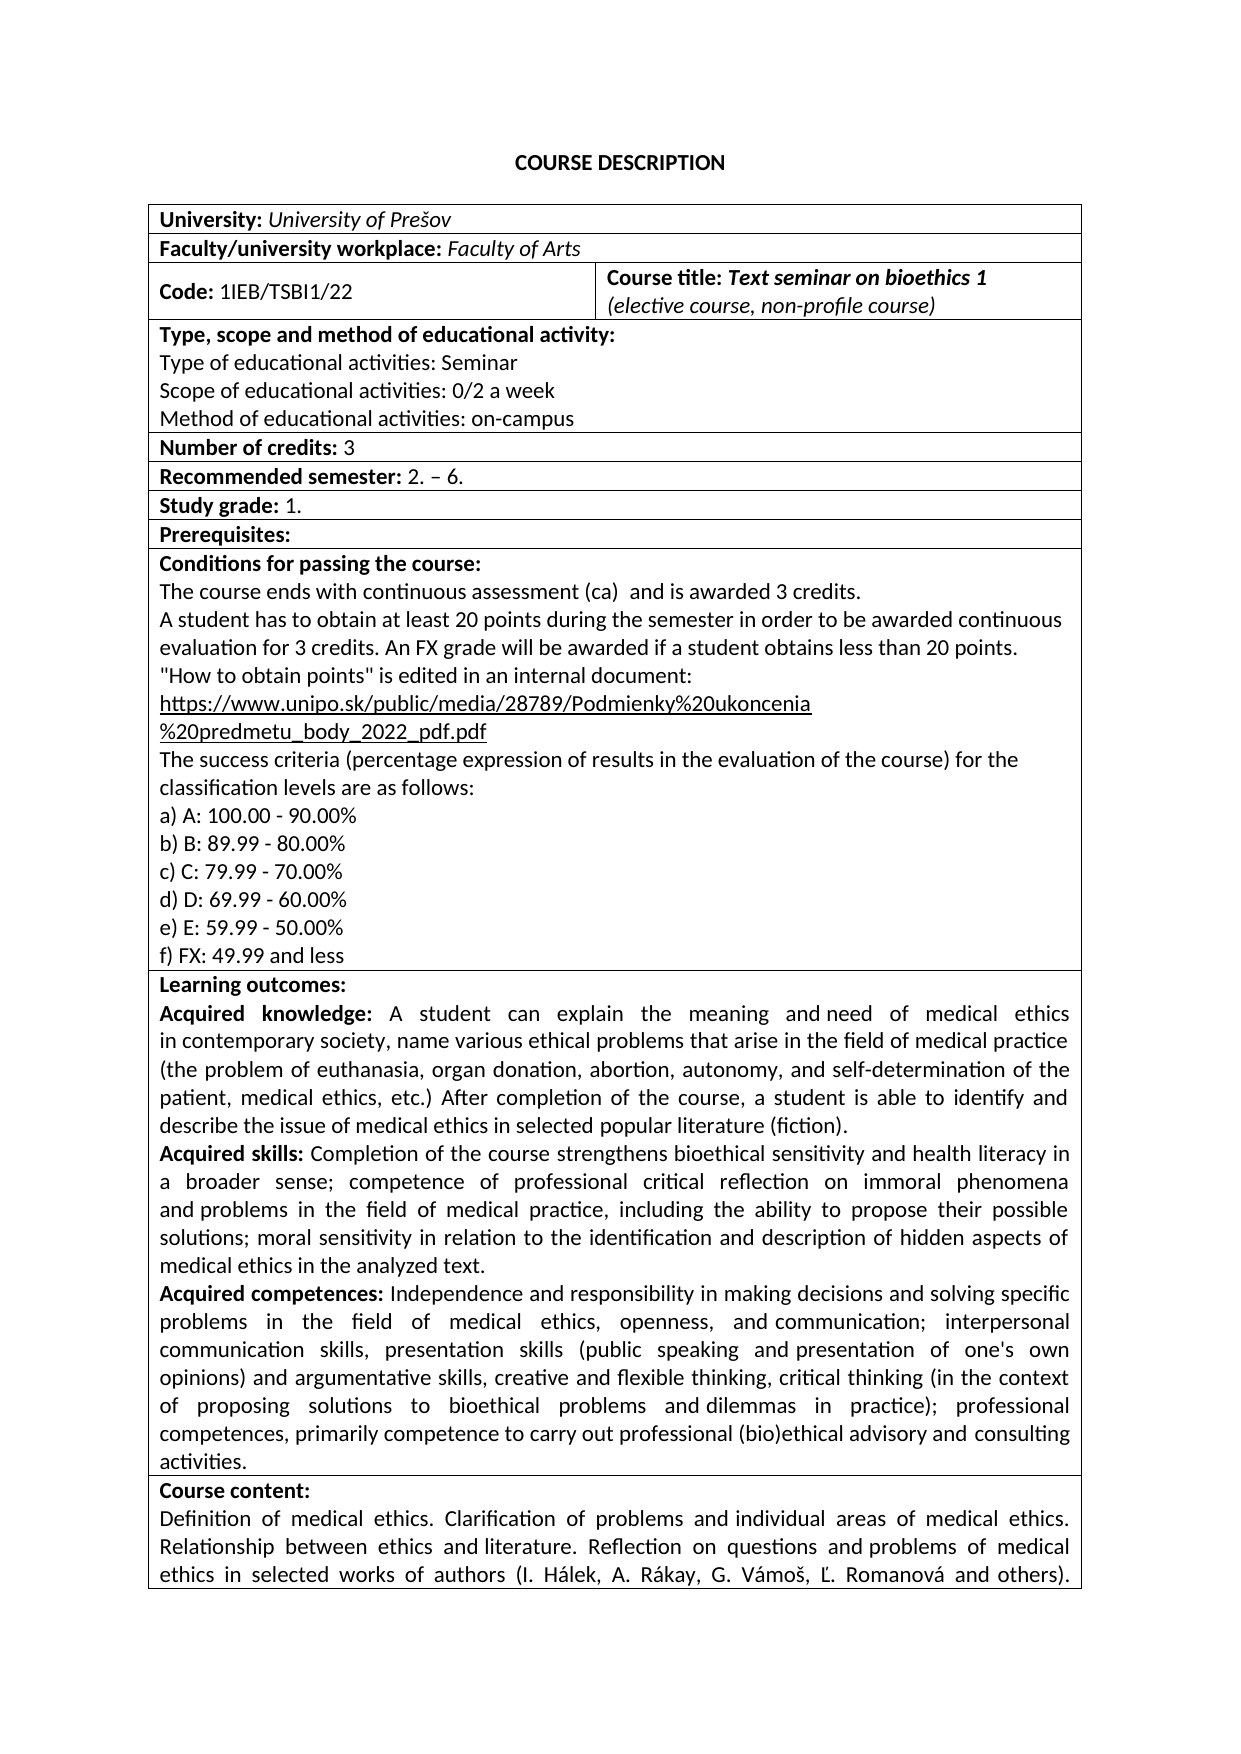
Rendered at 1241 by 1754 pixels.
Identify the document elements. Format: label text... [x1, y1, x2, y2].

table_cell Type, scope and method of educational activity: Type of educational activities: Seminar Scope of educational activities: 0/2 a week Method of educational activities: on-campus [149, 320, 1081, 432]
table_cell Course title: Text seminar on bioethics 1 (elective course, non-profile course) [596, 263, 1081, 319]
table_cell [149, 1476, 1081, 1588]
text COURSE DESCRIPTION [148, 148, 1093, 176]
table_cell Prerequisites: [149, 520, 1081, 548]
table_cell Study grade: [149, 491, 1081, 519]
table_cell Faculty/university workplace: [149, 234, 1081, 262]
table_cell Code: 1IEB/TSBI1/22 [149, 263, 595, 319]
table_cell Number of credits: 3 [149, 433, 1081, 461]
table_header University: University of Prešov [149, 205, 1081, 233]
table_cell Recommended semester: 2. – 6. [149, 462, 1081, 490]
table_cell Conditions for passing the course: The course ends with continuous assessment (ca) and is awarded 3 credits. A student has to obtain at least 20 points during the semester in order to be awarded continuous evaluation for 3 credits. An FX grade will be awarded if a student obtains less than 20 points. "How to obtain points" is edited in an internal document: https://www.unipo.sk/public/media/28789/Podmienky%20ukoncenia%20predmetu_body_2022_pdf.pdf The success criteria (percentage expression of results in the evaluation of the course) for the classification levels are as follows: a) A: 100.00 - 90.00% b) B: 89.99 - 80.00% c) C: 79.99 - 70.00% d) D: 69.99 - 60.00% e) E: 59.99 - 50.00% f) FX: 49.99 and less [149, 549, 1081, 969]
table_cell Learning outcomes: Acquired knowledge: A student can explain the meaning and need of medical ethics in contemporary society, name various ethical problems that arise in the field of medical practice (the problem of euthanasia, organ donation, abortion, autonomy, and self-determination of the patient, medical ethics, etc.) After completion of the course, a student is able to identify and describe the issue of medical ethics in selected popular literature (fiction). Acquired skills: Completion of the course strengthens bioethical sensitivity and health literacy in a broader sense; competence of professional critical reflection on immoral phenomena and problems in the field of medical practice, including the ability to propose their possible solutions; moral sensitivity in relation to the identification and description of hidden aspects of medical ethics in the analyzed text. Acquired competences: Independence and responsibility in making decisions and solving specific problems in the field of medical ethics, openness, and communication; interpersonal communication skills, presentation skills (public speaking and presentation of one's own opinions) and argumentative skills, creative and flexible thinking, critical thinking (in the context of proposing solutions to bioethical problems and dilemmas in practice); professional competences, primarily competence to carry out professional (bio)ethical advisory and consulting activities. [149, 971, 1081, 1475]
